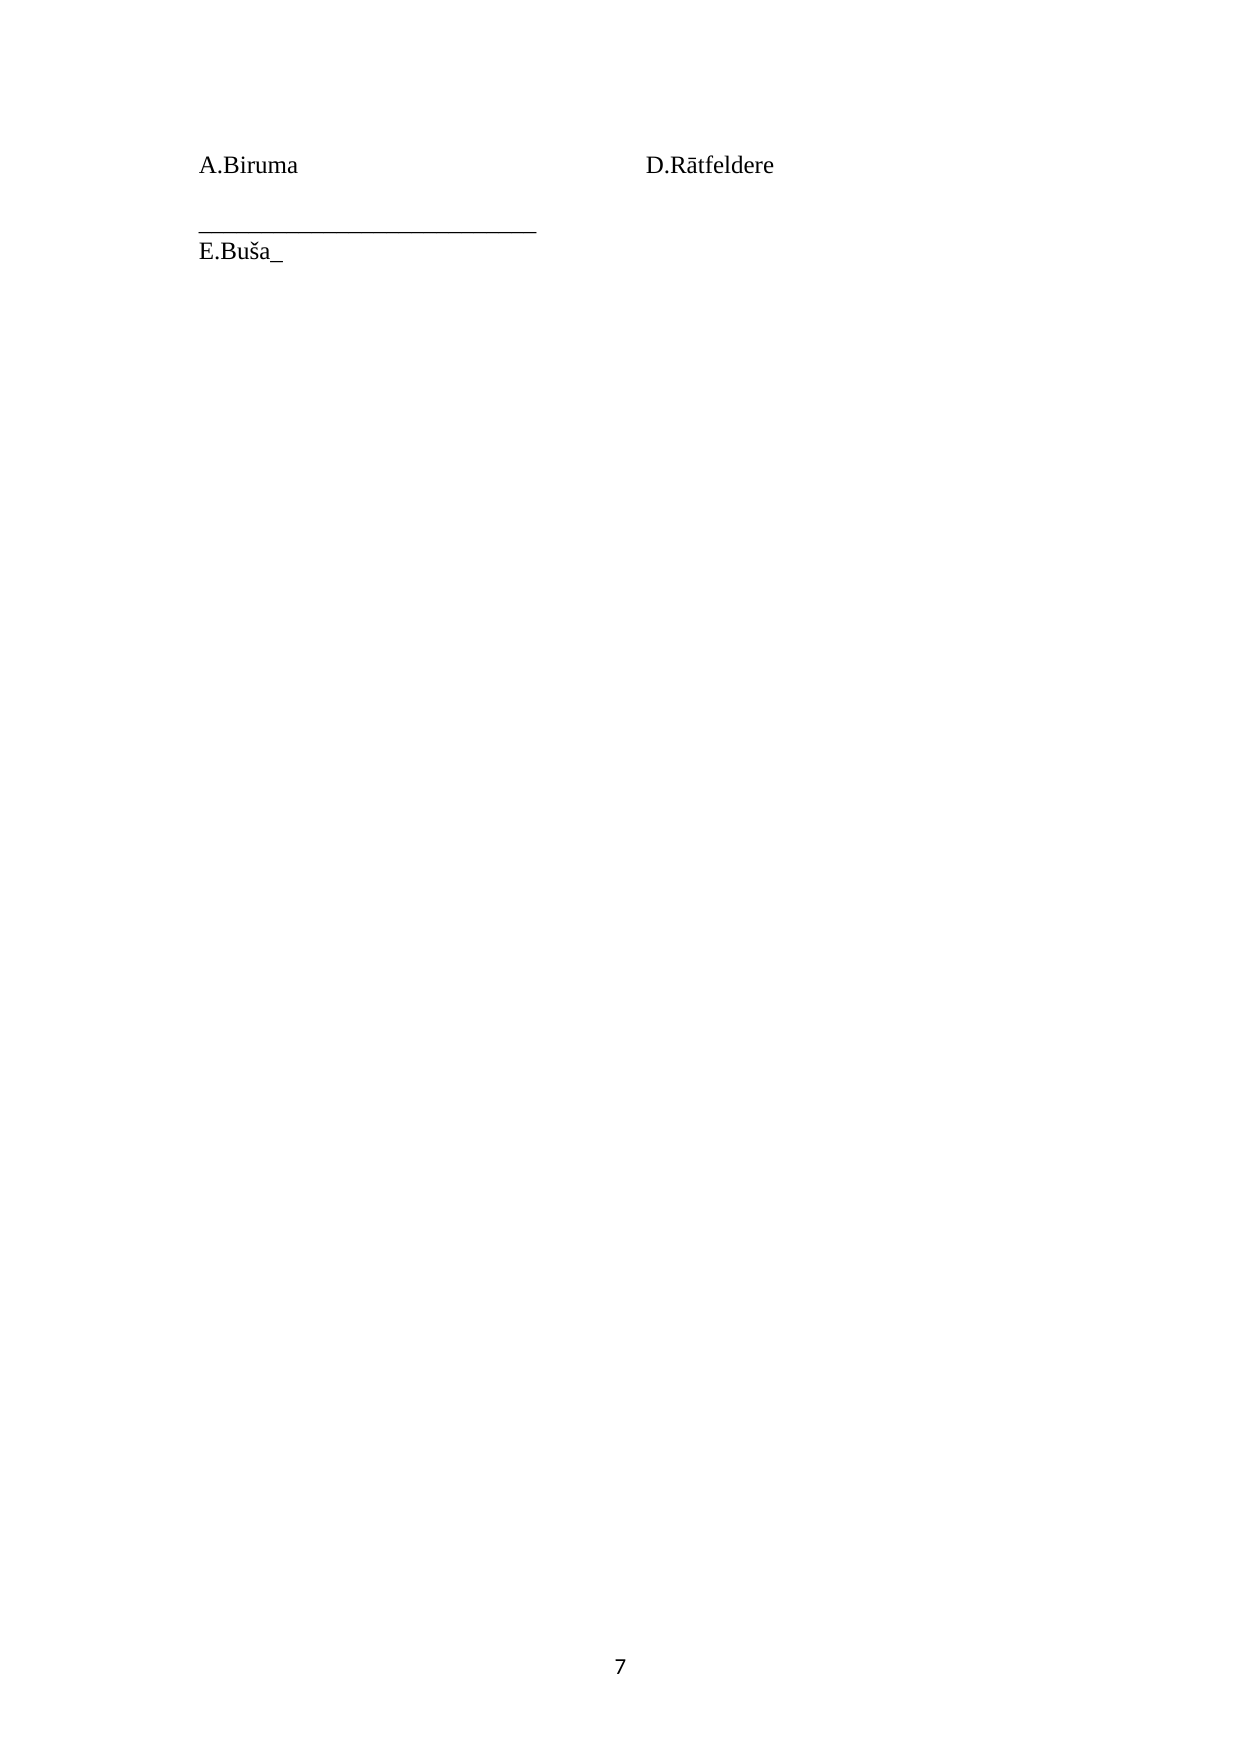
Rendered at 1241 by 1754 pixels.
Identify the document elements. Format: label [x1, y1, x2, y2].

table_header [188, 150, 634, 265]
table_header [634, 150, 1158, 265]
